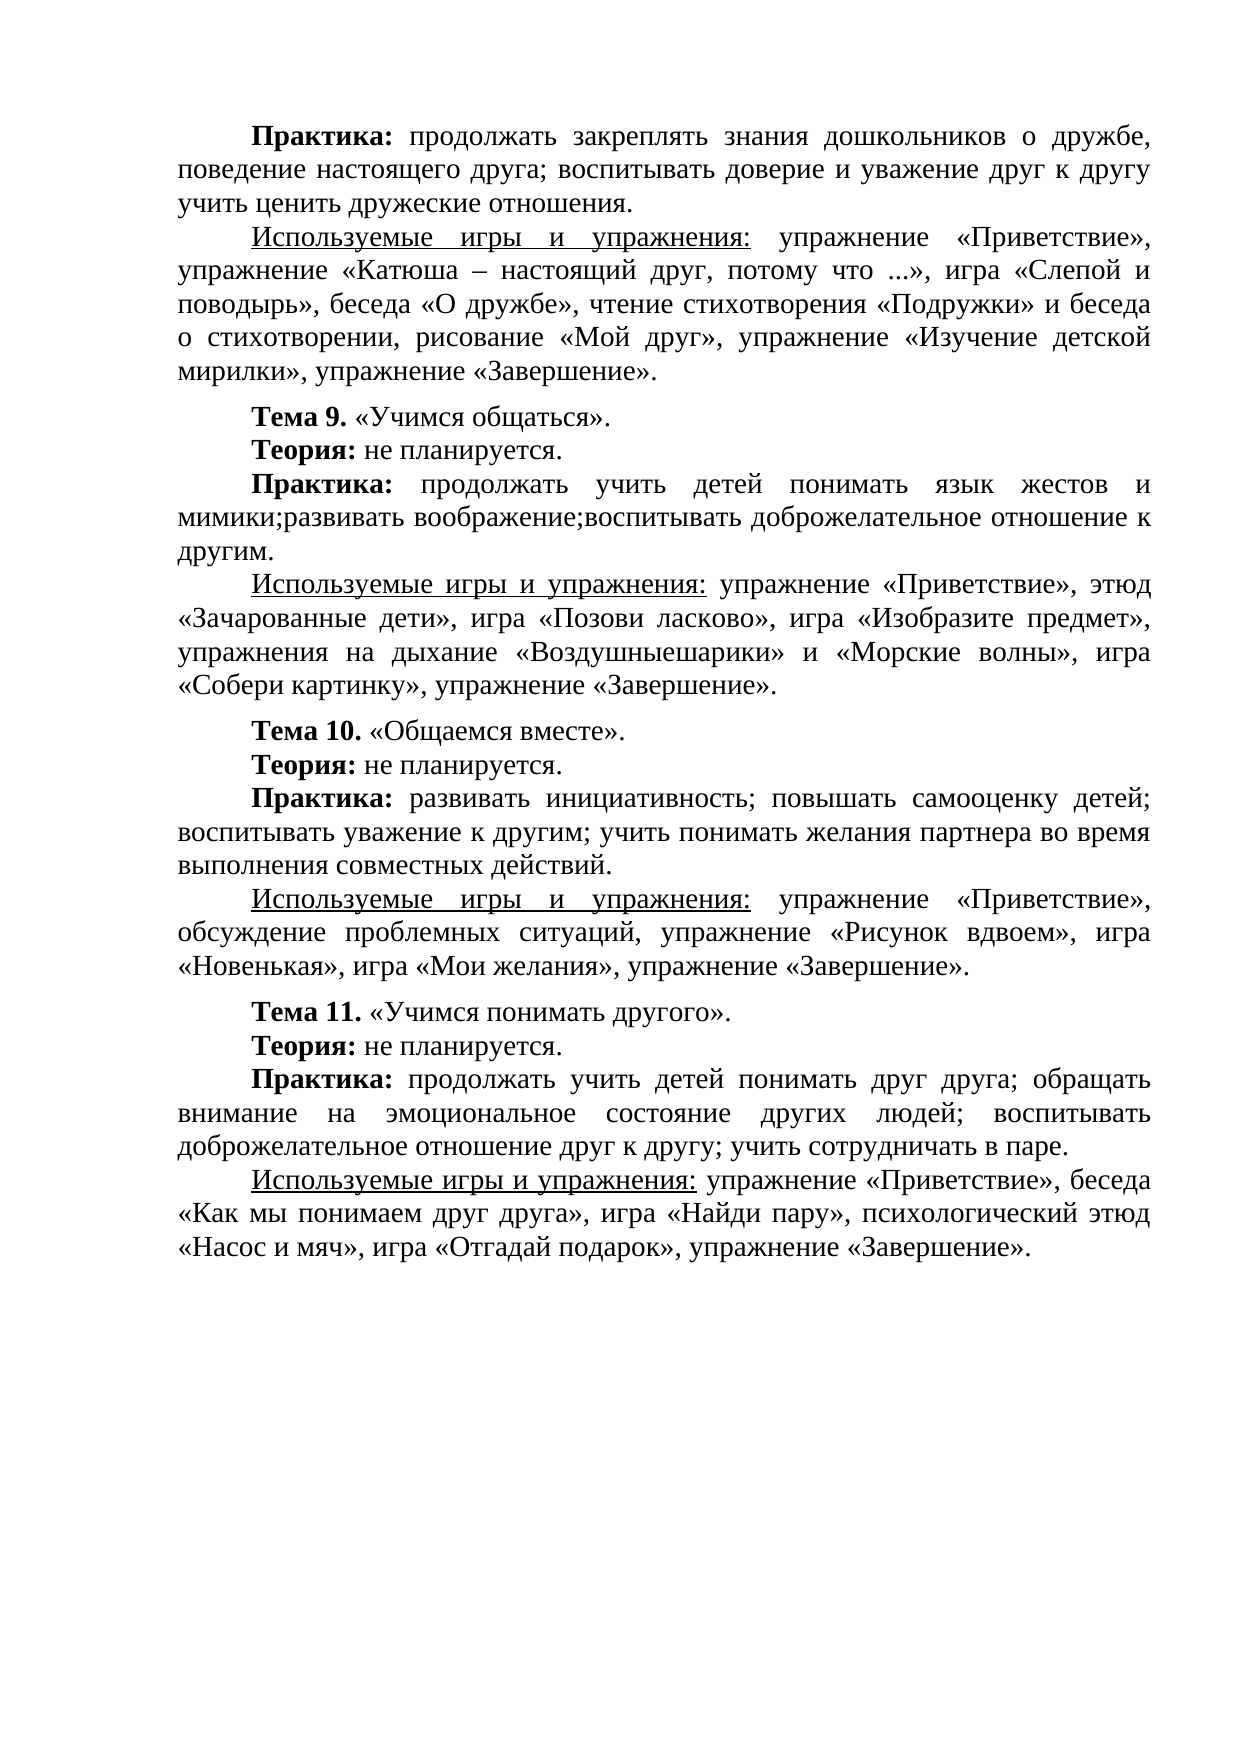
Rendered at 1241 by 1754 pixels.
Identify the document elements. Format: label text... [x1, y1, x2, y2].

text Тема 11. «Учимся понимать другого». [177, 994, 1152, 1028]
text Теория: не планируется. [177, 432, 1152, 466]
text Используемые игры и упражнения: упражнение «Приветствие», этюд «Зачарованные дети», игра «Позови ласково», игра «Изобразите предмет», упражнения на дыхание «Воздушныешарики» и «Морские волны», игра «Собери картинку», упражнение «Завершение». [177, 567, 1152, 701]
text Используемые игры и упражнения: упражнение «Приветствие», беседа «Как мы понимаем друг друга», игра «Найди пару», психологический этюд «Насос и мяч», игра «Отгадай подарок», упражнение «Завершение». [177, 1162, 1152, 1262]
text Используемые игры и упражнения: упражнение «Приветствие», упражнение «Катюша – настоящий друг, потому что ...», игра «Слепой и поводырь», беседа «О дружбе», чтение стихотворения «Подружки» и беседа о стихотворении, рисование «Мой друг», упражнение «Изучение детской мирилки», упражнение «Завершение». [177, 219, 1152, 386]
text Используемые игры и упражнения: упражнение «Приветствие», обсуждение проблемных ситуаций, упражнение «Рисунок вдвоем», игра «Новенькая», игра «Мои желания», упражнение «Завершение». [177, 881, 1152, 982]
text Практика: продолжать учить детей понимать друг друга; обращать внимание на эмоциональное состояние других людей; воспитывать доброжелательное отношение друг к другу; учить сотрудничать в паре. [177, 1061, 1152, 1162]
text Практика: продолжать учить детей понимать язык жестов и мимики;развивать воображение;воспитывать доброжелательное отношение к другим. [177, 466, 1152, 567]
text Практика: продолжать закреплять знания дошкольников о дружбе, поведение настоящего друга; воспитывать доверие и уважение друг к другу учить ценить дружеские отношения. [177, 118, 1152, 219]
text Теория: не планируется. [177, 747, 1152, 780]
text Практика: развивать инициативность; повышать самооценку детей; воспитывать уважение к другим; учить понимать желания партнера во время выполнения совместных действий. [177, 780, 1152, 881]
text Тема 10. «Общаемся вместе». [177, 713, 1152, 747]
text Теория: не планируется. [177, 1028, 1152, 1061]
text Тема 9. «Учимся общаться». [177, 399, 1152, 432]
